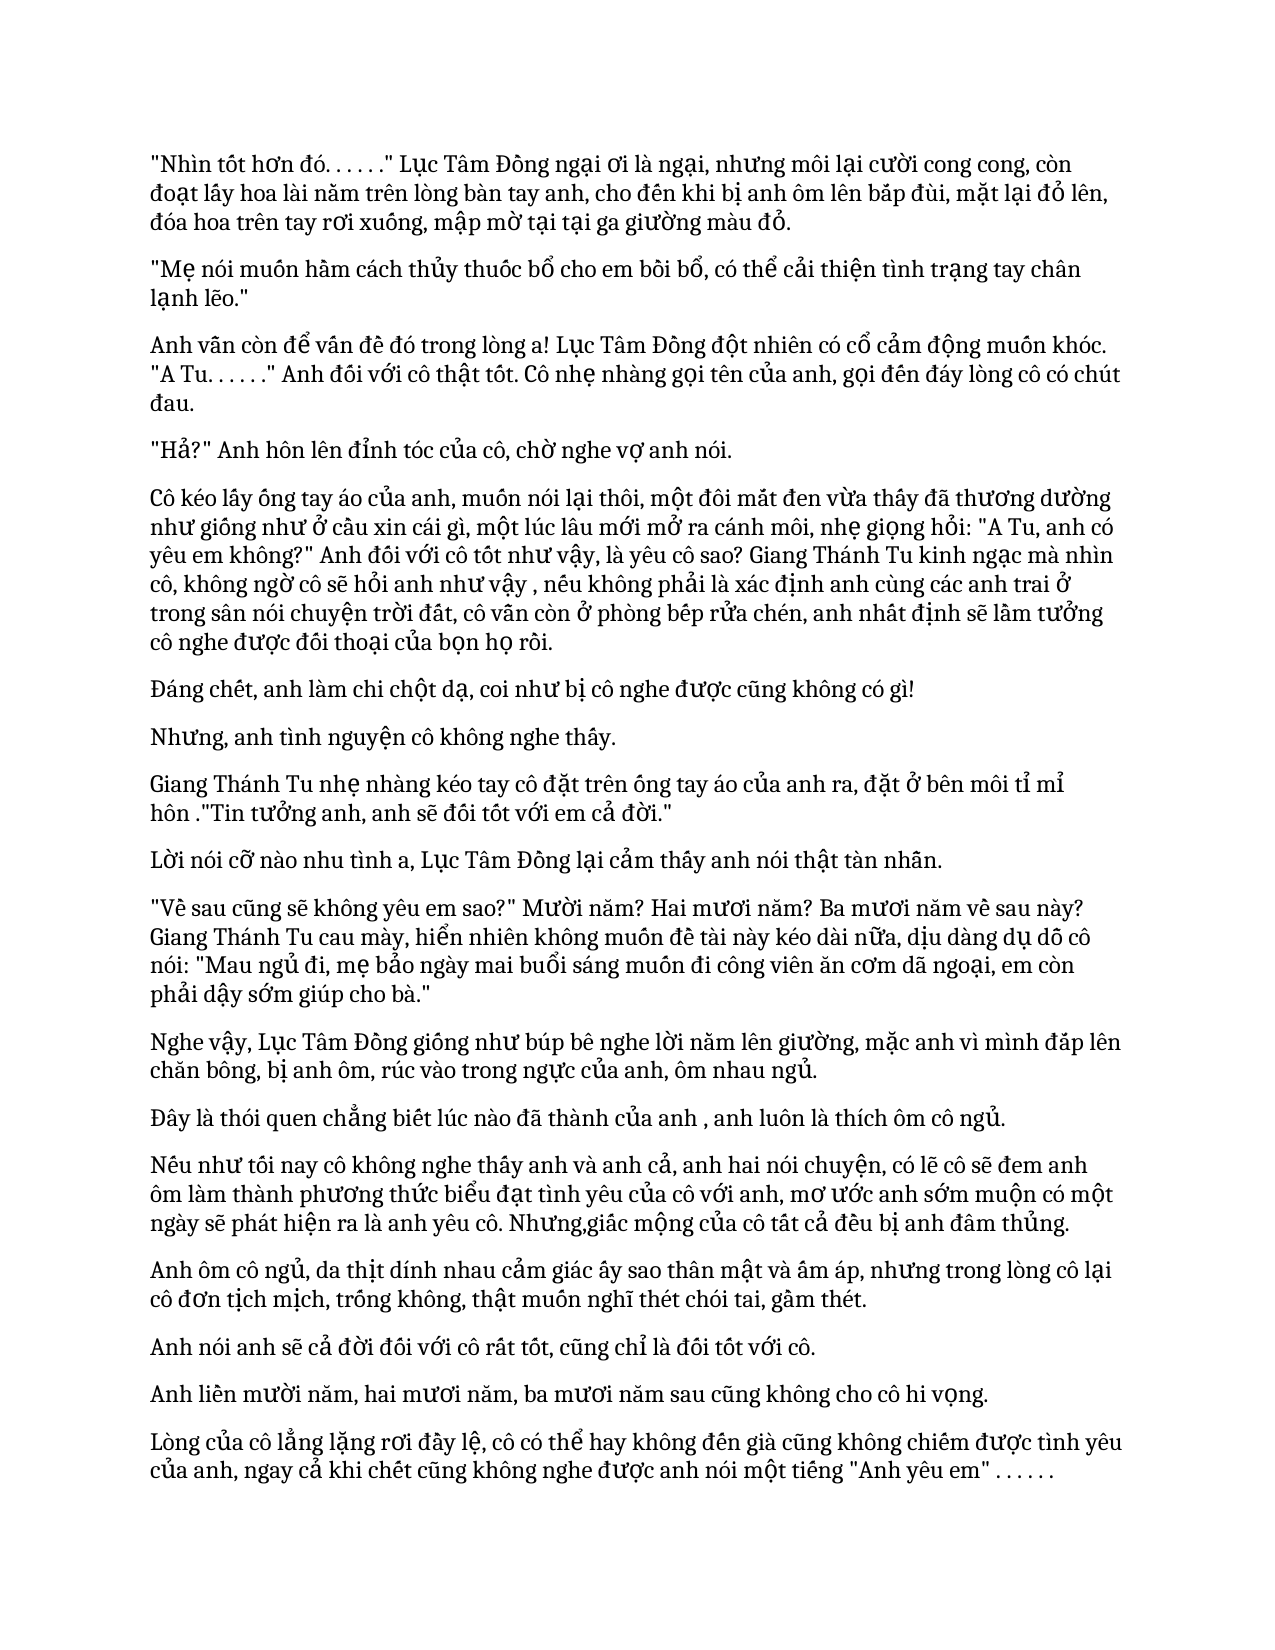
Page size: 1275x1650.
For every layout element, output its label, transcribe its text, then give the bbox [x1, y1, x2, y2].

text Anh liền mười năm, hai mươi năm, ba mươi năm sau cũng không cho cô hi vọng. [150, 1380, 1125, 1409]
text Anh ôm cô ngủ, da thịt dính nhau cảm giác ấy sao thân mật và ấm áp, nhưng trong lòng cô lại cô đơn tịch mịch, trống không, thật muốn nghĩ thét chói tai, gầm thét. [150, 1256, 1125, 1314]
text Đáng chết, anh làm chi chột dạ, coi như bị cô nghe được cũng không có gì! [150, 675, 1125, 704]
text "Hả?" Anh hôn lên đỉnh tóc của cô, chờ nghe vợ anh nói. [150, 436, 1125, 465]
text Nếu như tối nay cô không nghe thấy anh và anh cả, anh hai nói chuyện, có lẽ cô sẽ đem anh ôm làm thành phương thức biểu đạt tình yêu của cô với anh, mơ ước anh sớm muộn có một ngày sẽ phát hiện ra là anh yêu cô. Nhưng,giấc mộng của cô tất cả đều bị anh đâm thủng. [150, 1151, 1125, 1237]
text Giang Thánh Tu nhẹ nhàng kéo tay cô đặt trên ống tay áo của anh ra, đặt ở bên môi tỉ mỉ hôn ."Tin tưởng anh, anh sẽ đối tốt với em cả đời." [150, 770, 1125, 827]
text Lòng của cô lẳng lặng rơi đầy lệ, cô có thể hay không đến già cũng không chiếm được tình yêu của anh, ngay cả khi chết cũng không nghe được anh nói một tiếng "Anh yêu em" . . . . . . [150, 1427, 1125, 1485]
text Anh nói anh sẽ cả đời đối với cô rất tốt, cũng chỉ là đối tốt với cô. [150, 1332, 1125, 1361]
text "Mẹ nói muốn hầm cách thủy thuốc bổ cho em bồi bổ, có thể cải thiện tình trạng tay chân lạnh lẽo." [150, 255, 1125, 312]
text Nghe vậy, Lục Tâm Đồng giống như búp bê nghe lời nằm lên giường, mặc anh vì mình đắp lên chăn bông, bị anh ôm, rúc vào trong ngực của anh, ôm nhau ngủ. [150, 1027, 1125, 1085]
text Đây là thói quen chẳng biết lúc nào đã thành của anh , anh luôn là thích ôm cô ngủ. [150, 1104, 1125, 1132]
text "Nhìn tốt hơn đó. . . . . ." Lục Tâm Đồng ngại ơi là ngại, nhưng môi lại cười cong cong, còn đoạt lấy hoa lài nằm trên lòng bàn tay anh, cho đến khi bị anh ôm lên bắp đùi, mặt lại đỏ lên, đóa hoa trên tay rơi xuống, mập mờ tại tại ga giường màu đỏ. [150, 150, 1125, 236]
text Anh vẫn còn để vấn đề đó trong lòng a! Lục Tâm Đồng đột nhiên có cổ cảm động muốn khóc. "A Tu. . . . . ." Anh đối với cô thật tốt. Cô nhẹ nhàng gọi tên của anh, gọi đến đáy lòng cô có chút đau. [150, 331, 1125, 417]
text Nhưng, anh tình nguyện cô không nghe thấy. [150, 722, 1125, 751]
text Lời nói cỡ nào nhu tình a, Lục Tâm Đồng lại cảm thấy anh nói thật tàn nhẫn. [150, 846, 1125, 875]
text "Về sau cũng sẽ không yêu em sao?" Mười năm? Hai mươi năm? Ba mươi năm về sau này? Giang Thánh Tu cau mày, hiển nhiên không muốn đề tài này kéo dài nữa, dịu dàng dụ dỗ cô nói: "Mau ngủ đi, mẹ bảo ngày mai buổi sáng muốn đi công viên ăn cơm dã ngoại, em còn phải dậy sớm giúp cho bà." [150, 894, 1125, 1009]
text Cô kéo lấy ống tay áo của anh, muốn nói lại thôi, một đôi mắt đen vừa thấy đã thương dường như giống như ở cầu xin cái gì, một lúc lâu mới mở ra cánh môi, nhẹ giọng hỏi: "A Tu, anh có yêu em không?" Anh đối với cô tốt như vậy, là yêu cô sao? Giang Thánh Tu kinh ngạc mà nhìn cô, không ngờ cô sẽ hỏi anh như vậy , nếu không phải là xác định anh cùng các anh trai ở trong sân nói chuyện trời đất, cô vẫn còn ở phòng bếp rửa chén, anh nhất định sẽ lầm tưởng cô nghe được đối thoại của bọn họ rồi. [150, 484, 1125, 656]
